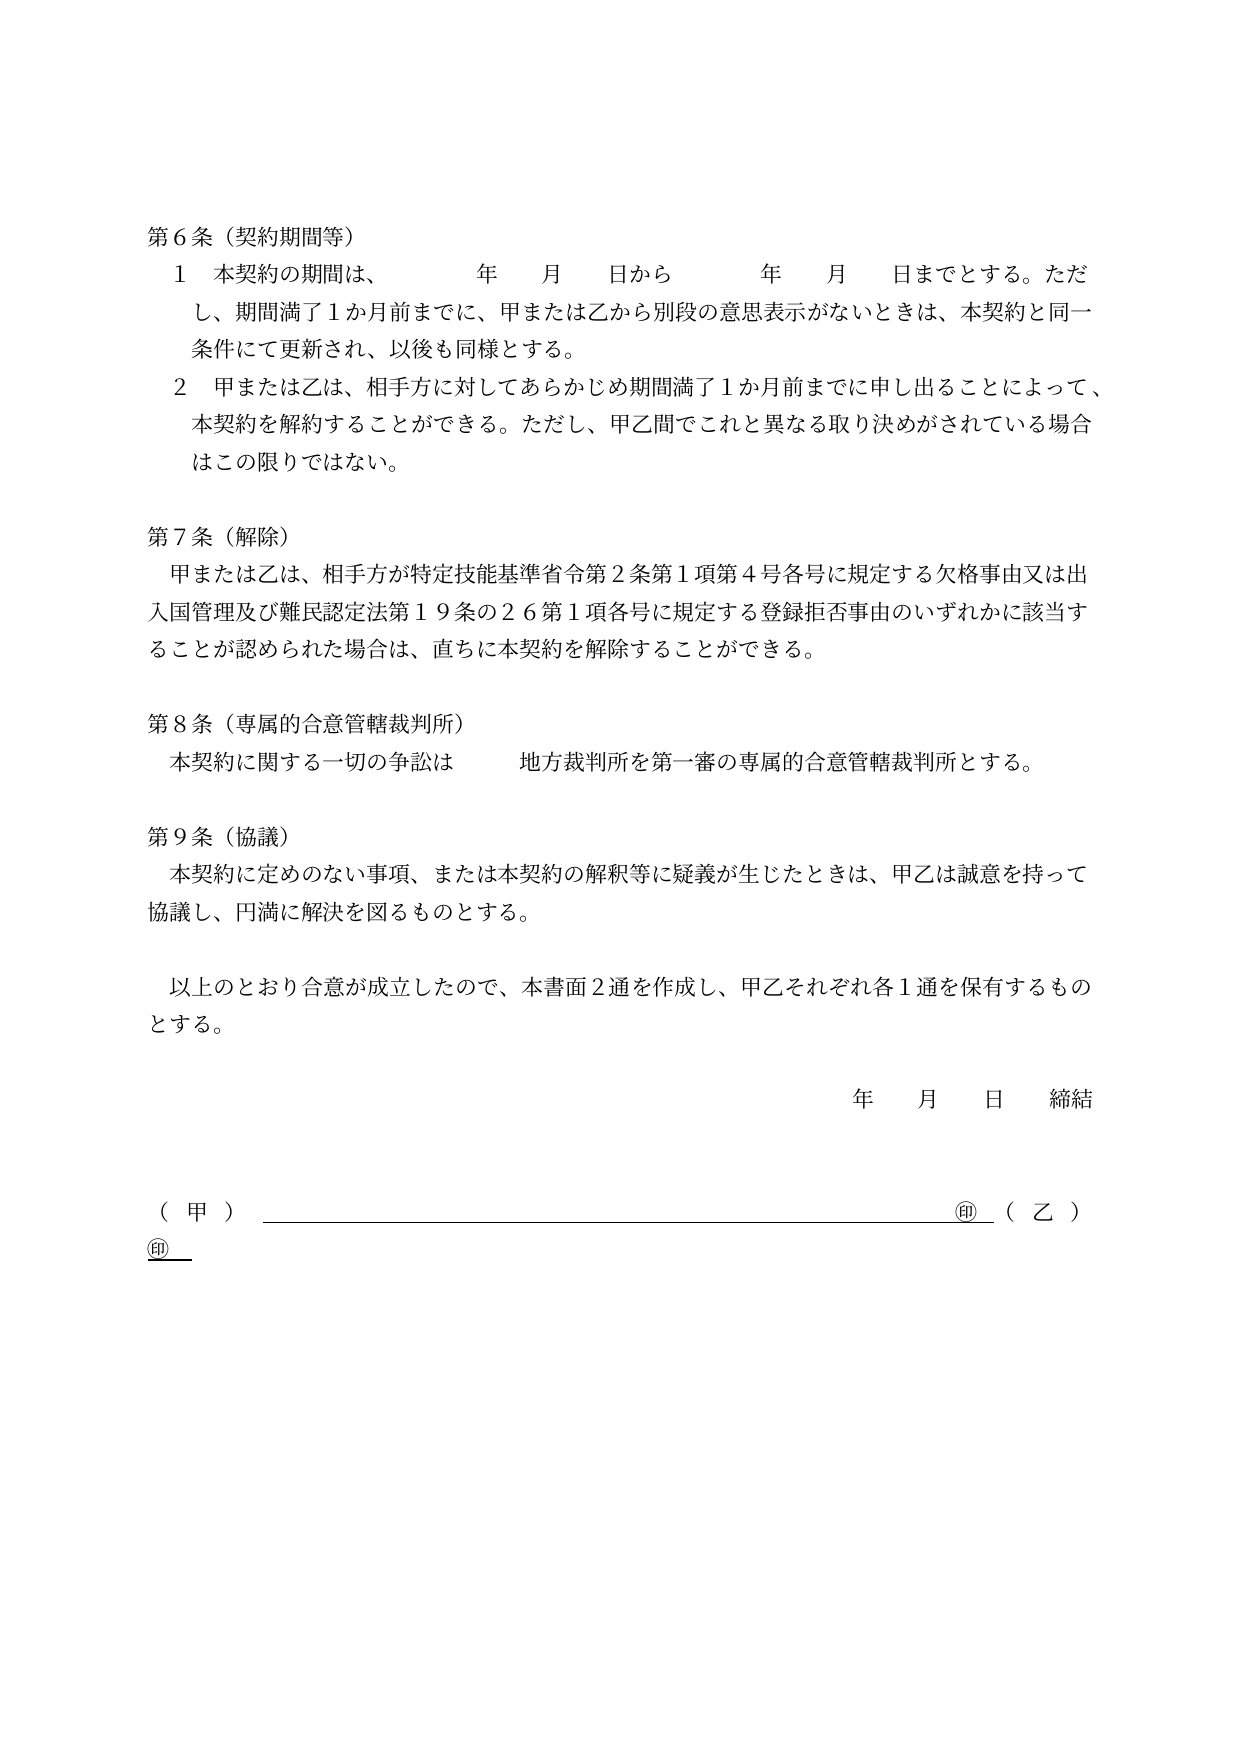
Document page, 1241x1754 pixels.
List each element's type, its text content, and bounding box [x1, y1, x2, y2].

text 第６条（契約期間等） [148, 217, 1092, 254]
text 本契約に関する一切の争訟は 地方裁判所を第一審の専属的合意管轄裁判所とする。 [148, 742, 1092, 779]
text 本契約に定めのない事項、または本契約の解釈等に疑義が生じたときは、甲乙は誠意を持って協議し、円満に解決を図るものとする。 [148, 854, 1092, 929]
text （甲） ㊞（乙） ㊞ [148, 1192, 1092, 1267]
text 甲または乙は、相手方が特定技能基準省令第２条第１項第４号各号に規定する欠格事由又は出入国管理及び難民認定法第１９条の２６第１項各号に規定する登録拒否事由のいずれかに該当することが認められた場合は、直ちに本契約を解除することができる。 [148, 554, 1092, 667]
text 第７条（解除） [148, 517, 1092, 554]
text 第９条（協議） [148, 817, 1092, 854]
text ２ 甲または乙は、相手方に対してあらかじめ期間満了１か月前までに申し出ることによって、本契約を解約することができる。ただし、甲乙間でこれと異なる取り決めがされている場合はこの限りではない。 [148, 367, 1092, 479]
text １ 本契約の期間は、 年 月 日から 年 月 日までとする。ただし、期間満了１か月前までに、甲または乙から別段の意思表示がないときは、本契約と同一条件にて更新され、以後も同様とする。 [148, 254, 1092, 367]
text 年 月 日 締結 [148, 1079, 1092, 1117]
text 第８条（専属的合意管轄裁判所） [148, 704, 1092, 742]
text 以上のとおり合意が成立したので、本書面２通を作成し、甲乙それぞれ各１通を保有するものとする。 [148, 967, 1092, 1042]
